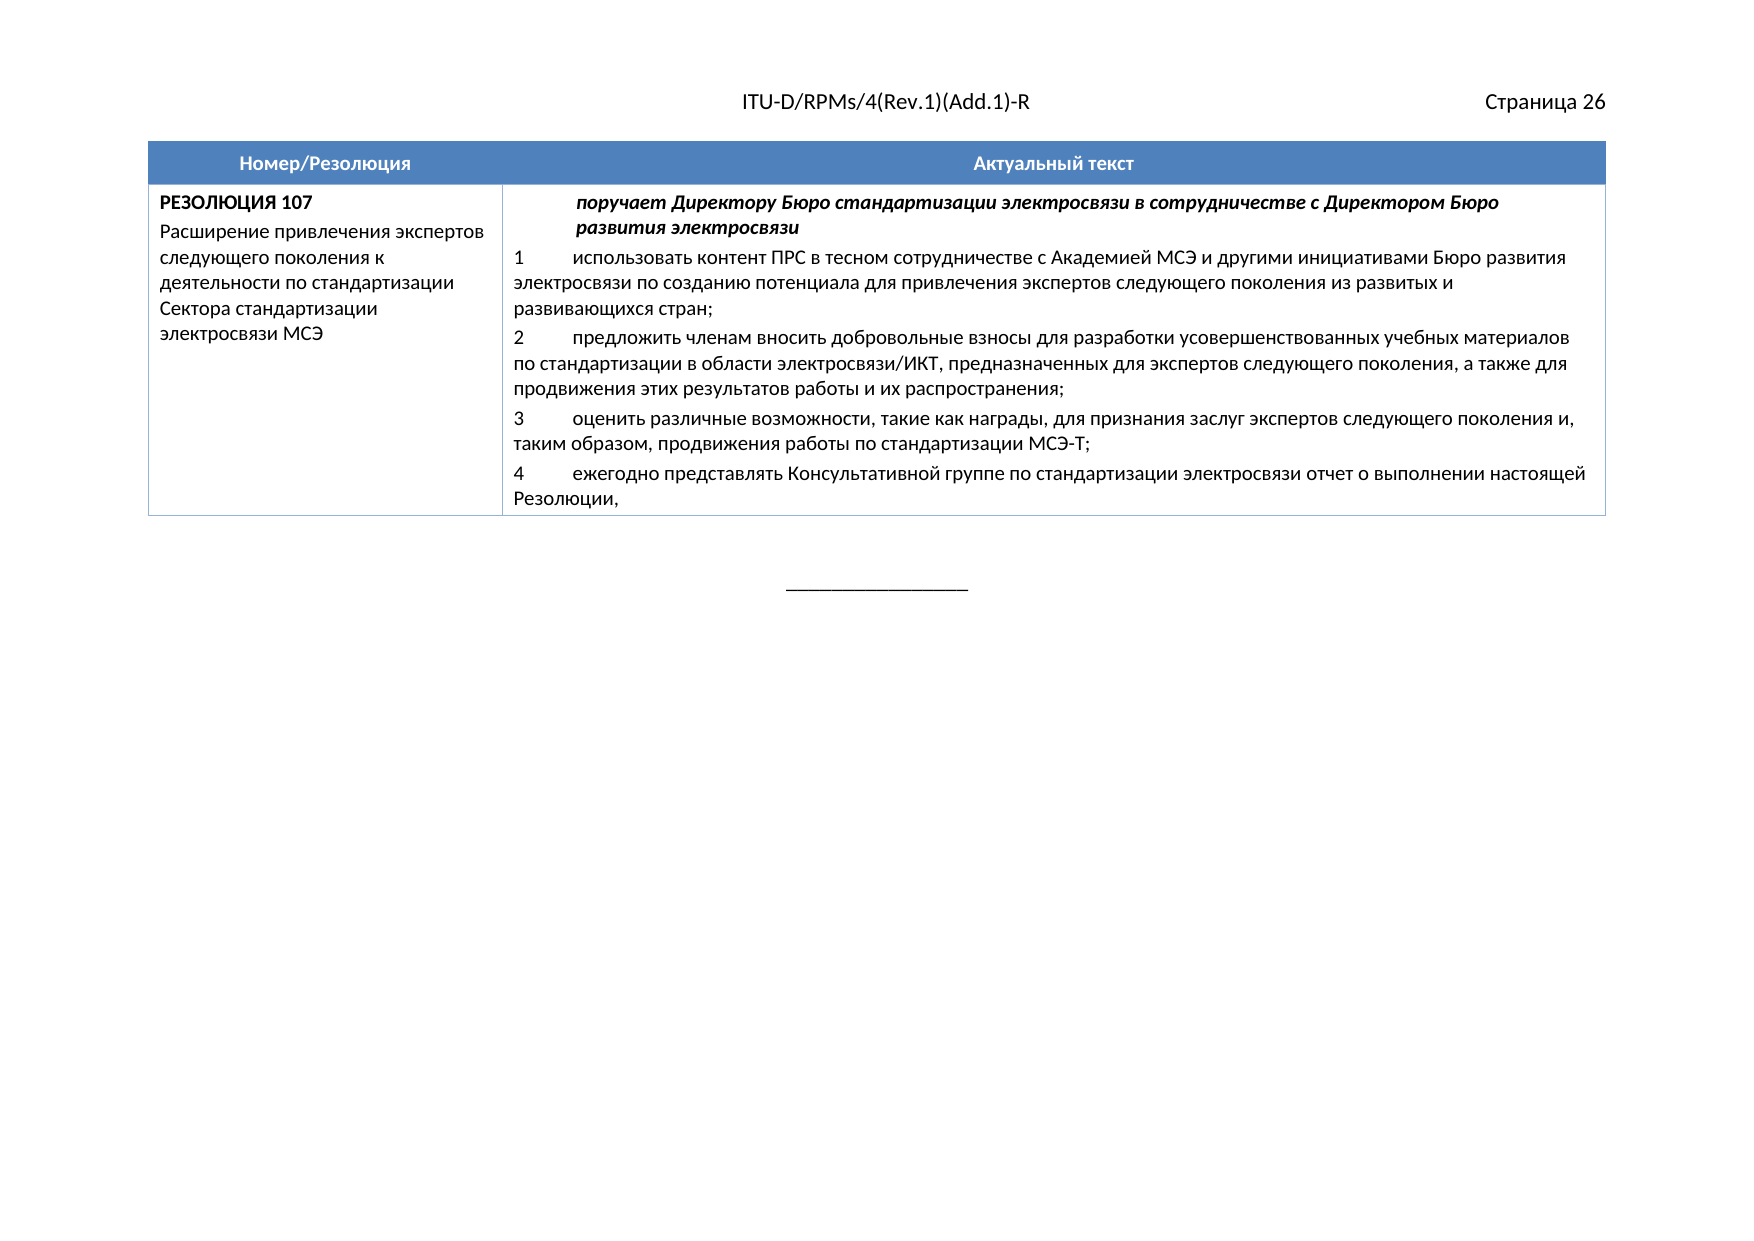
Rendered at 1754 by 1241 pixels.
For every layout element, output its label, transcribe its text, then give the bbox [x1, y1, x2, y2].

table_header Актуальный текст [503, 142, 1605, 184]
table_cell поручает Директору Бюро стандартизации электросвязи в сотрудничестве с Директором Бюро развития электросвязи 1 использовать контент ПРС в тесном сотрудничестве с Академией МСЭ и другими инициативами Бюро развития электросвязи по созданию потенциала для привлечения экспертов следующего поколения из развитых и развивающихся стран; 2 предложить членам вносить добровольные взносы для разработки усовершенствованных учебных материалов по стандартизации в области электросвязи/ИКТ, предназначенных для экспертов следующего поколения, а также для продвижения этих результатов работы и их распространения; 3 оценить различные возможности, такие как награды, для признания заслуг экспертов следующего поколения и, таким образом, продвижения работы по стандартизации МСЭ-T; 4 ежегодно представлять Консультативной группе по стандартизации электросвязи отчет о выполнении настоящей Резолюции, [503, 185, 1605, 515]
text ________________ [148, 566, 1606, 594]
table_header Номер/Резолюция [149, 142, 502, 184]
table_cell РЕЗОЛЮЦИЯ 107 Расширение привлечения экспертов следующего поколения к деятельности по стандартизации Сектора стандартизации электросвязи МСЭ [149, 185, 502, 515]
